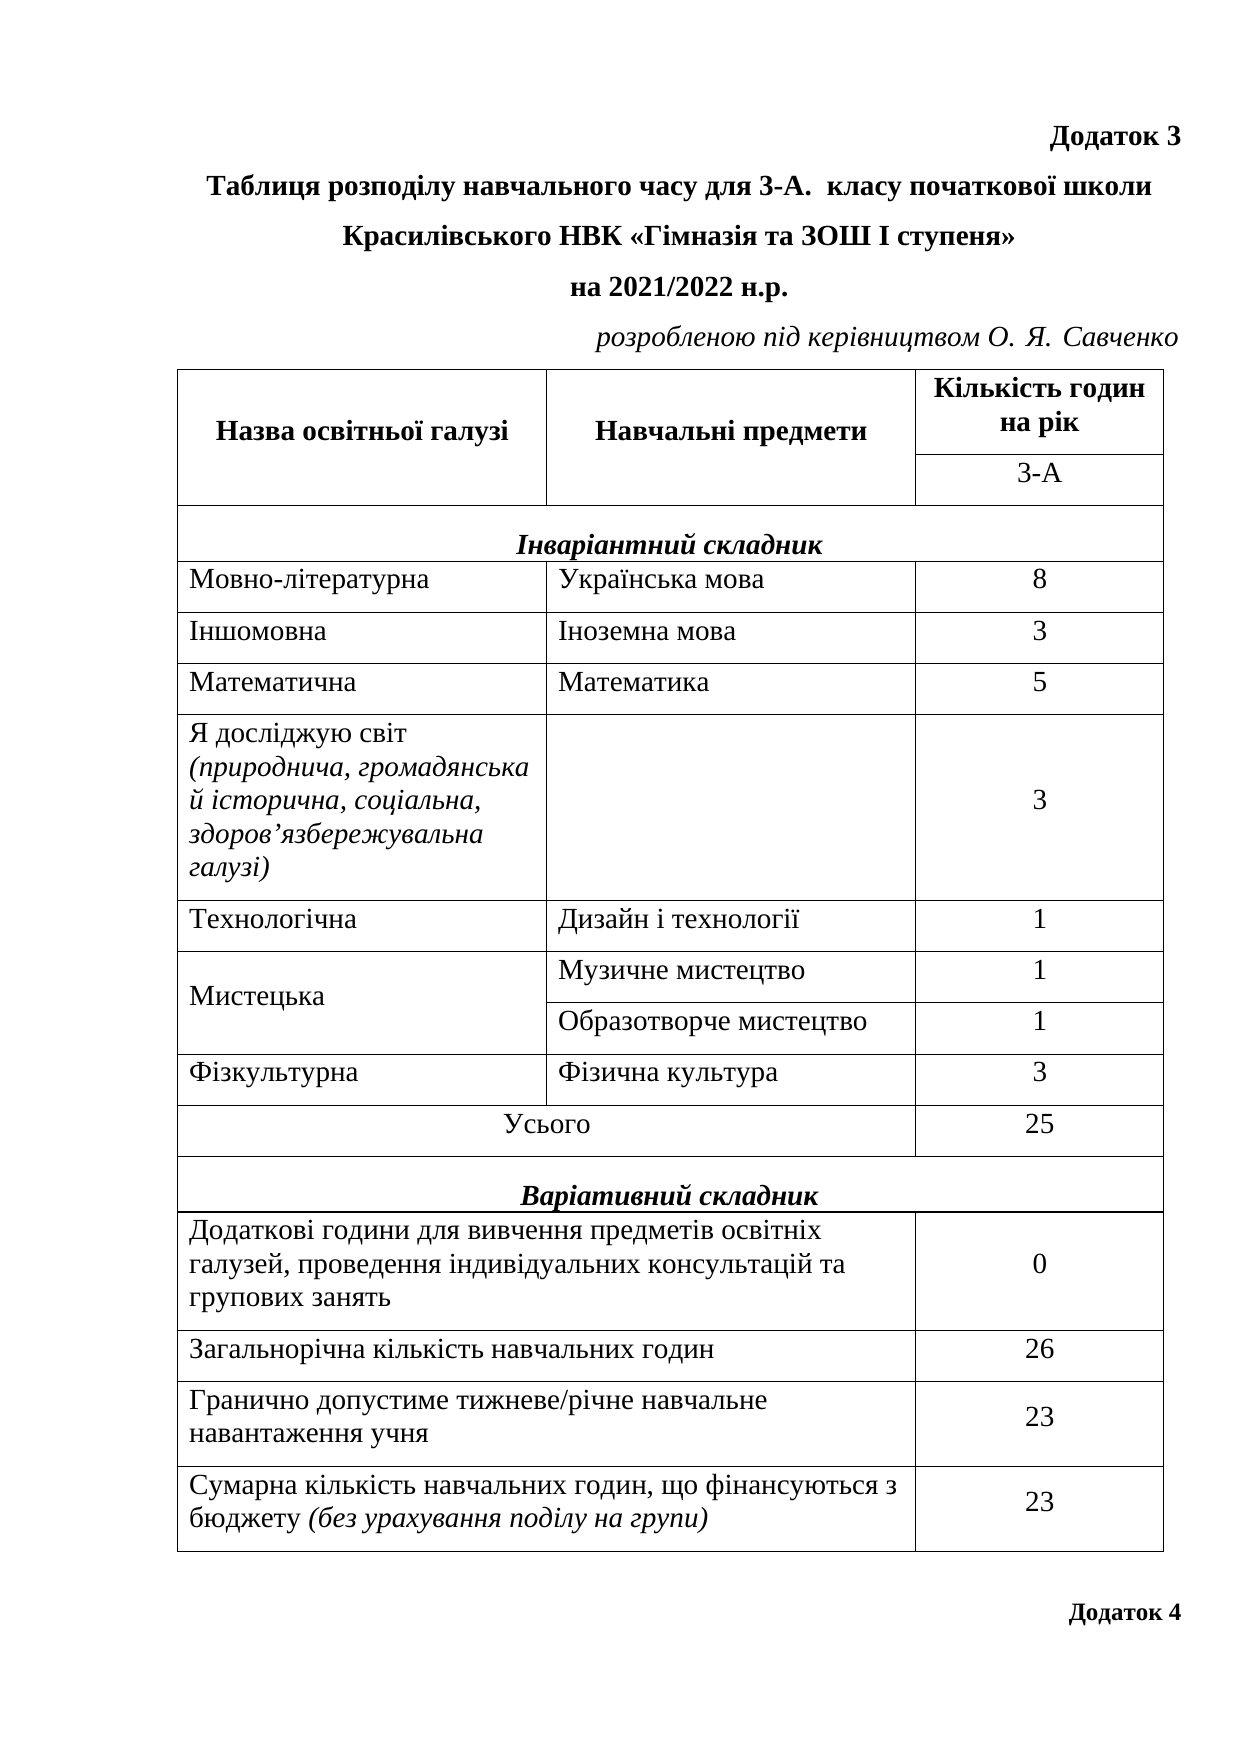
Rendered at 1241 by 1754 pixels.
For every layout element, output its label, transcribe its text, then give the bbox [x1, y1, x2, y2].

text Красилівського НВК «Гімназія та ЗОШ І ступеня» [177, 218, 1181, 252]
table_cell 23 [916, 1382, 1163, 1466]
table_header Кількість годин на рік [916, 370, 1163, 454]
table_cell Іншомовна [178, 613, 546, 663]
table_cell Сумарна кількість навчальних годин, що фінансуються з бюджету (без урахування поділу на групи) [178, 1467, 915, 1551]
table_cell 3 [916, 1055, 1163, 1105]
table_cell [547, 715, 915, 900]
table_cell Дизайн і технології [547, 901, 915, 951]
table_cell 1 [916, 952, 1163, 1002]
table_cell Загальнорічна кількість навчальних годин [178, 1331, 915, 1381]
table_cell Музичне мистецтво [547, 952, 915, 1002]
table_cell Іноземна мова [547, 613, 915, 663]
table_cell 25 [916, 1106, 1163, 1156]
table_header Навчальні предмети [547, 370, 915, 505]
table_cell 26 [916, 1331, 1163, 1381]
text Таблиця розподілу навчального часу для 3-А. класу початкової школи [177, 168, 1181, 202]
table_cell Фізкультурна [178, 1055, 546, 1105]
table_cell Варіативний складник [178, 1157, 1163, 1211]
text розробленою під керівництвом О. Я. Савченко [177, 319, 1181, 352]
table_cell Гранично допустиме тижневе/річне навчальне навантаження учня [178, 1382, 915, 1466]
text Додаток 3 [177, 118, 1181, 152]
table_cell 1 [916, 901, 1163, 951]
text Додаток 4 [177, 1597, 1181, 1626]
table_cell Математична [178, 664, 546, 714]
table_cell Українська мова [547, 562, 915, 612]
text на 2021/2022 н.р. [177, 269, 1181, 302]
table_cell Додаткові години для вивчення предметів освітніх галузей, проведення індивідуальних консультацій та групових занять [178, 1213, 915, 1330]
table_cell 8 [916, 562, 1163, 612]
table_cell 3 [916, 715, 1163, 900]
table_cell Інваріантний складник [178, 506, 1163, 561]
table_cell Мовно-літературна [178, 562, 546, 612]
table_cell Математика [547, 664, 915, 714]
table_cell 3-А [916, 455, 1163, 505]
table_cell Образотворче мистецтво [547, 1003, 915, 1053]
table_cell Фізична культура [547, 1055, 915, 1105]
table_cell 23 [916, 1467, 1163, 1551]
table_cell 0 [916, 1213, 1163, 1330]
table_cell Усього [178, 1106, 915, 1156]
table_cell 1 [916, 1003, 1163, 1053]
table_cell Мистецька [178, 952, 546, 1053]
table_cell 5 [916, 664, 1163, 714]
table_cell 3 [916, 613, 1163, 663]
table_cell Технологічна [178, 901, 546, 951]
table_cell Я досліджую світ (природнича, громадянська й історична, cоціальна, здоров’язбережувальна галузі) [178, 715, 546, 900]
table_header Назва освітньої галузі [178, 370, 546, 505]
